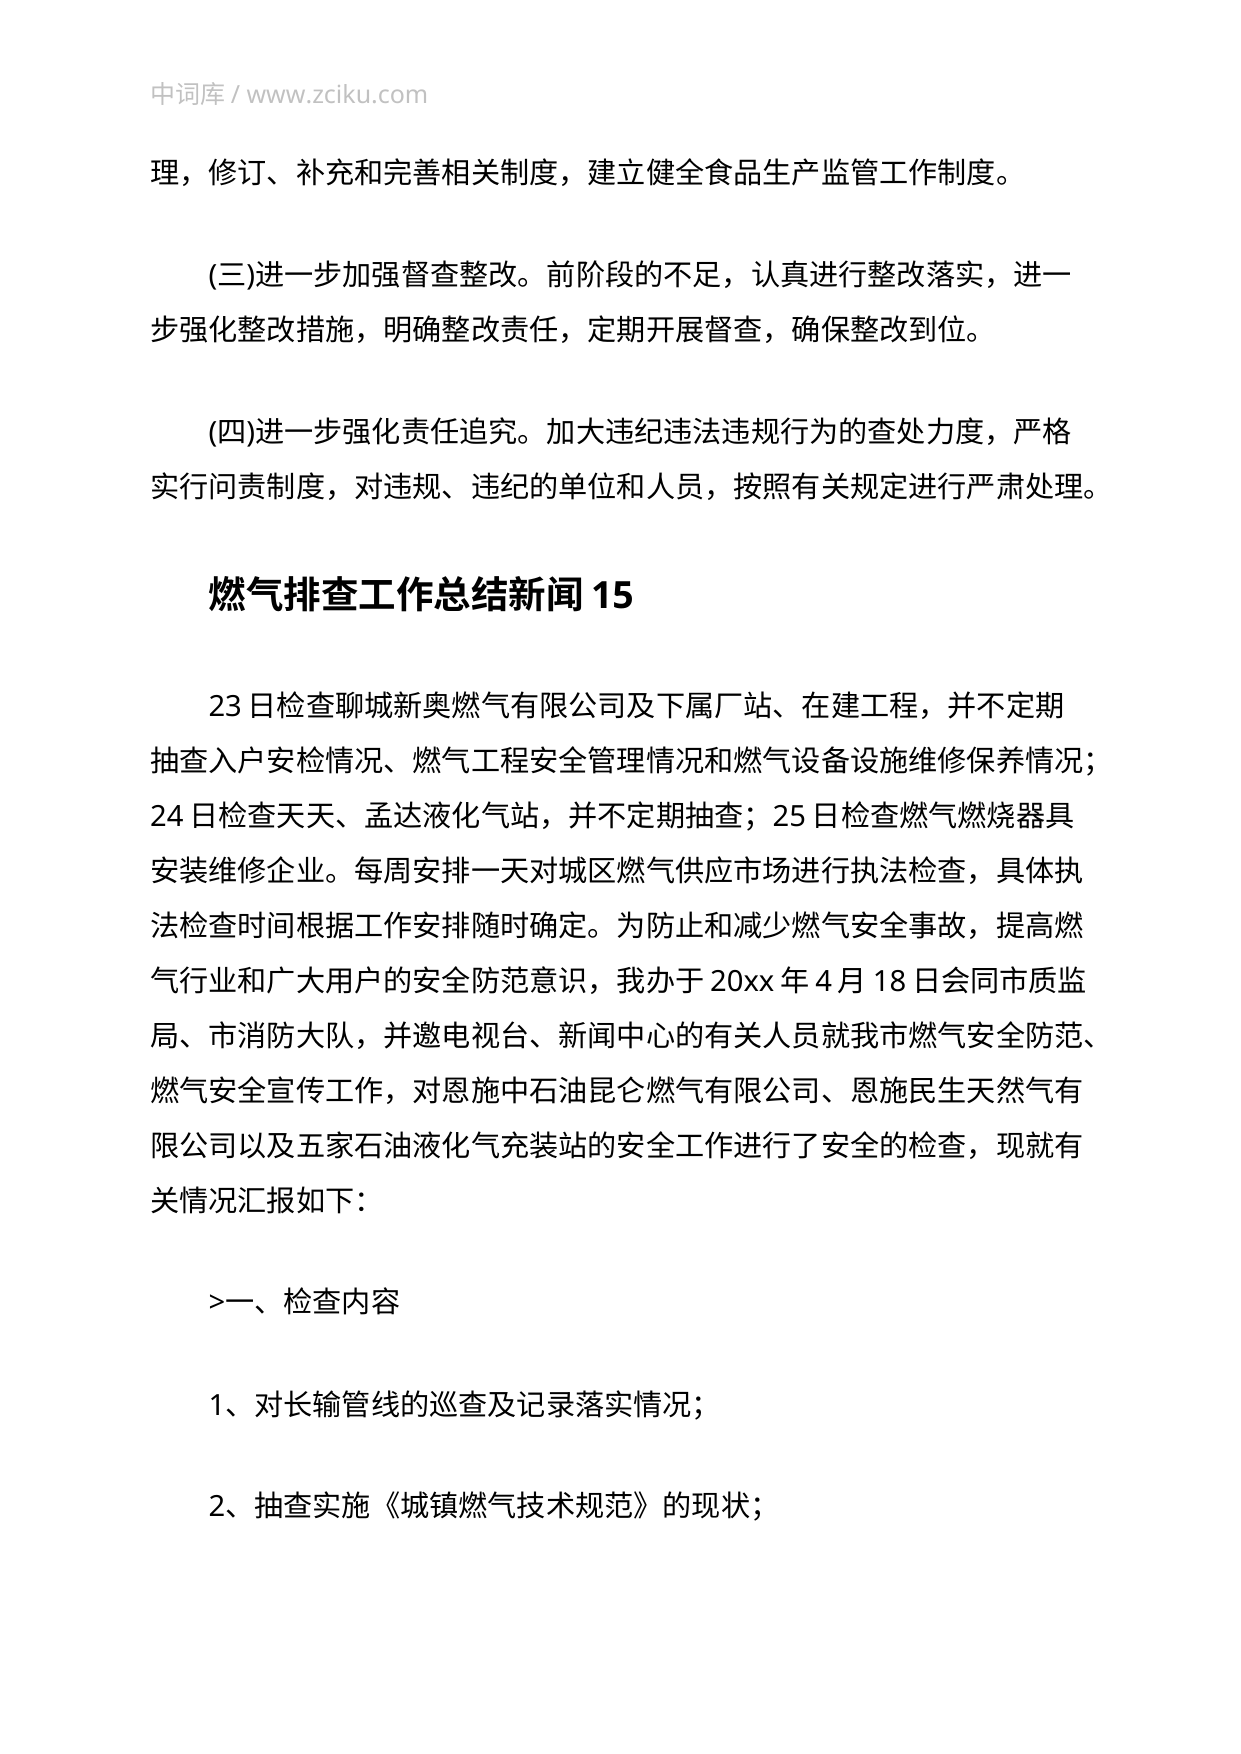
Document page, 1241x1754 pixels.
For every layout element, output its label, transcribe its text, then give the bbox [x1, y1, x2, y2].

text (四)进一步强化责任追究。加大违纪违法违规行为的查处力度，严格实行问责制度，对违规、违纪的单位和人员，按照有关规定进行严肃处理。 [150, 408, 1090, 506]
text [150, 150, 1090, 192]
text 1、对长输管线的巡查及记录落实情况； [150, 1381, 1090, 1423]
text (三)进一步加强督查整改。前阶段的不足，认真进行整改落实，进一步强化整改措施，明确整改责任，定期开展督查，确保整改到位。 [150, 252, 1090, 349]
text 燃气排查工作总结新闻15 [150, 565, 1090, 620]
text 23日检查聊城新奥燃气有限公司及下属厂站、在建工程，并不定期抽查入户安检情况、燃气工程安全管理情况和燃气设备设施维修保养情况；24日检查天天、孟达液化气站，并不定期抽查；25日检查燃气燃烧器具安装维修企业。每周安排一天对城区燃气供应市场进行执法检查，具体执法检查时间根据工作安排随时确定。为防止和减少燃气安全事故，提高燃气行业和广大用户的安全防范意识，我办于20xx年4月18日会同市质监局、市消防大队，并邀电视台、新闻中心的有关人员就我市燃气安全防范、燃气安全宣传工作，对恩施中石油昆仑燃气有限公司、恩施民生天然气有限公司以及五家石油液化气充装站的安全工作进行了安全的检查，现就有关情况汇报如下： [150, 683, 1090, 1219]
text 2、抽查实施《城镇燃气技术规范》的现状； [150, 1483, 1090, 1525]
text >一、检查内容 [150, 1279, 1090, 1321]
